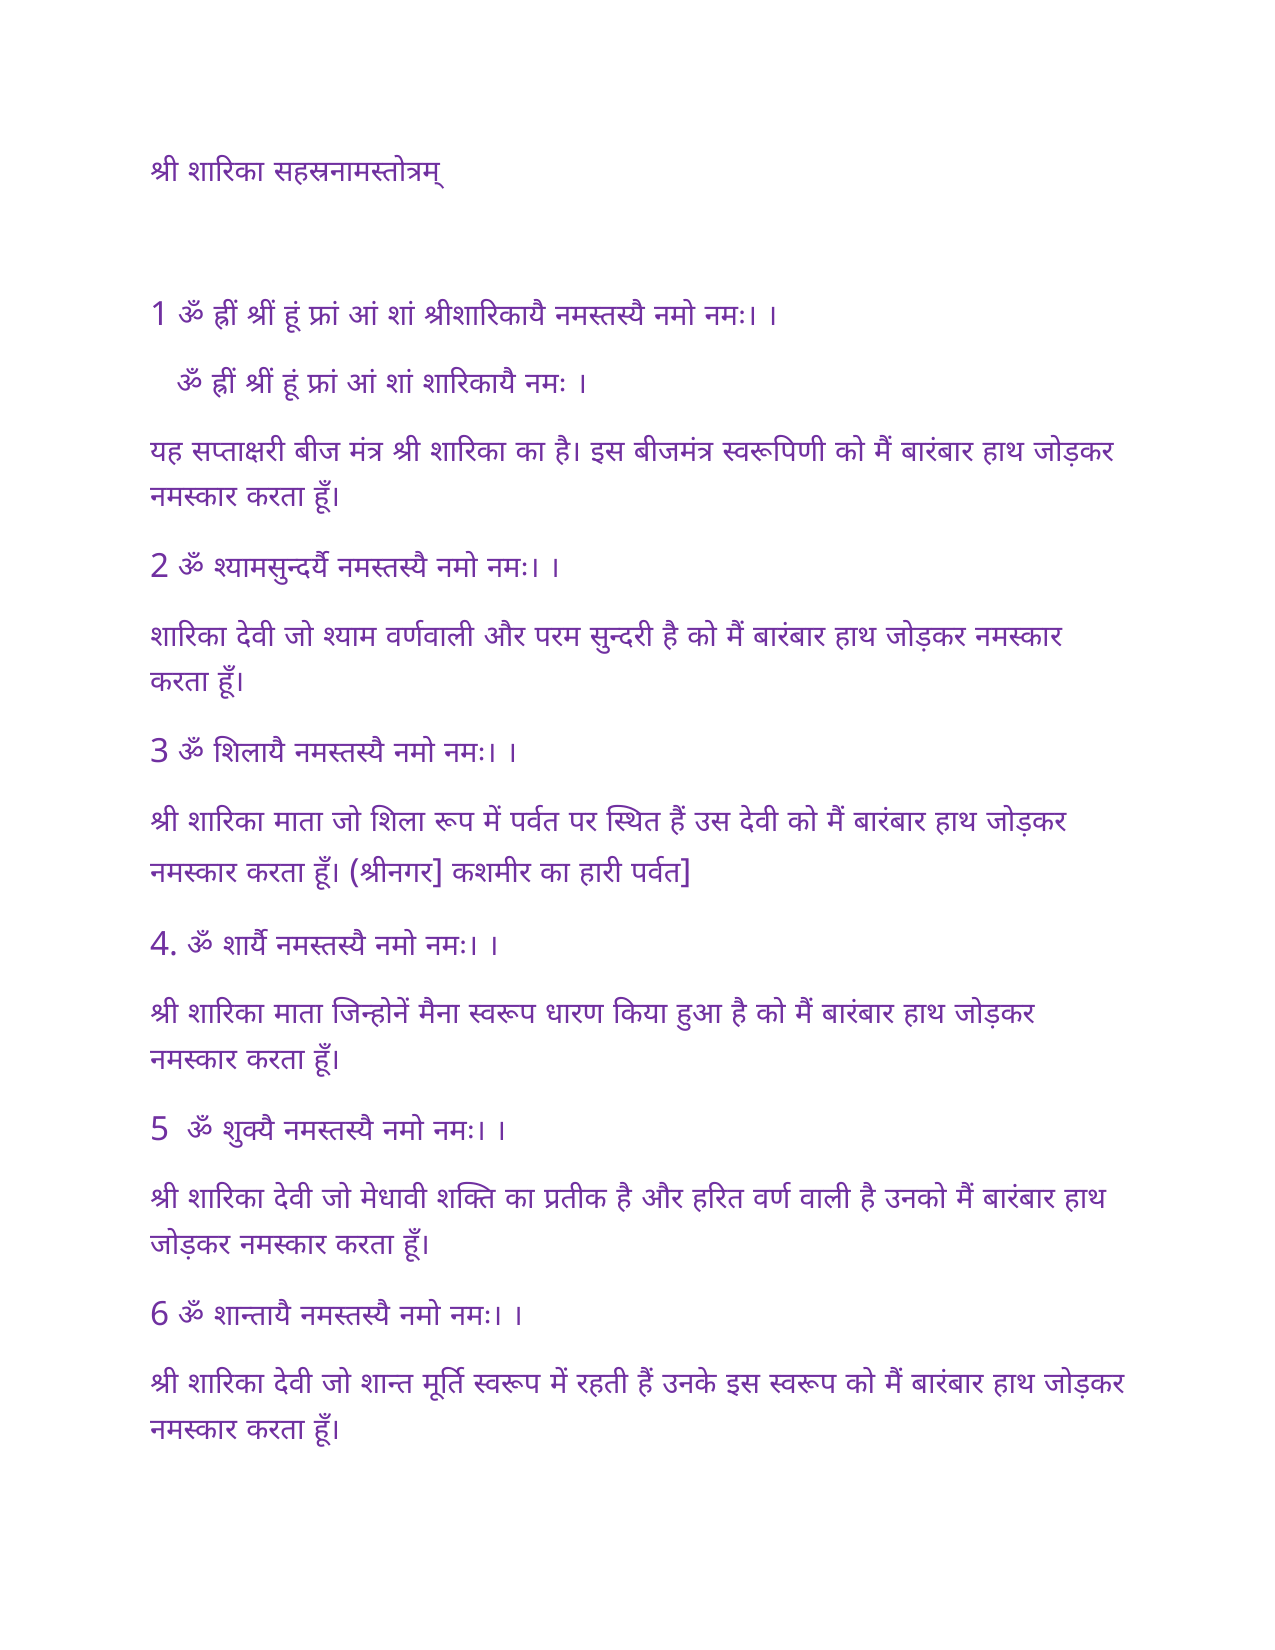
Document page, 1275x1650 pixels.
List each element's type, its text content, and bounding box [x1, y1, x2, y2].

text 6 ॐ शान्तायै नमस्तस्यै नमो नमः। । [150, 1290, 1125, 1335]
text यह सप्ताक्षरी बीज मंत्र श्री शारिका का है। इस बीजमंत्र स्वरूपिणी को मैं बारंबार हाथ जोड़कर नमस्कार करता हूँ। [150, 430, 1125, 515]
text 2 ॐ श्यामसुन्दर्यै नमस्तस्यै नमो नमः। । [150, 542, 1125, 587]
text शारिका देवी जो श्याम वर्णवाली और परम सुन्दरी है को मैं बारंबार हाथ जोड़कर नमस्कार करता हूँ। [150, 615, 1125, 700]
text श्री शारिका देवी जो शान्त मूर्ति स्वरूप में रहती हैं उनके इस स्वरूप को मैं बारंबार हाथ जोड़कर नमस्कार करता हूँ। [150, 1363, 1125, 1448]
text 4. ॐ शार्यै नमस्तस्यै नमो नमः। । [150, 919, 1125, 965]
text 5 ॐ शुक्यै नमस्तस्यै नमो नमः। । [150, 1104, 1125, 1150]
text श्री शारिका माता जिन्होनें मैना स्वरूप धारण किया हुआ है को मैं बारंबार हाथ जोड़कर नमस्कार करता हूँ। [150, 992, 1125, 1078]
text 1 ॐ ह्रीं श्रीं हूं फ्रां आं शां श्रीशारिकायै नमस्तस्यै नमो नमः। । [150, 289, 1125, 335]
text श्री शारिका देवी जो मेधावी शक्ति का प्रतीक है और हरित वर्ण वाली है उनको मैं बारंबार हाथ जोड़कर नमस्कार करता हूँ। [150, 1178, 1125, 1263]
text श्री शारिका सहस्रनामस्तोत्रम् [150, 150, 1125, 190]
text ॐ ह्रीं श्रीं हूं फ्रां आं शां शारिकायै नमः । [150, 362, 1125, 402]
text 3 ॐ शिलायै नमस्तस्यै नमो नमः। । [150, 727, 1125, 772]
text श्री शारिका माता जो शिला रूप में पर्वत पर स्थित हैं उस देवी को मैं बारंबार हाथ जोड़कर नमस्कार करता हूँ। (श्रीनगर] कशमीर का हारी पर्वत] [150, 800, 1125, 892]
